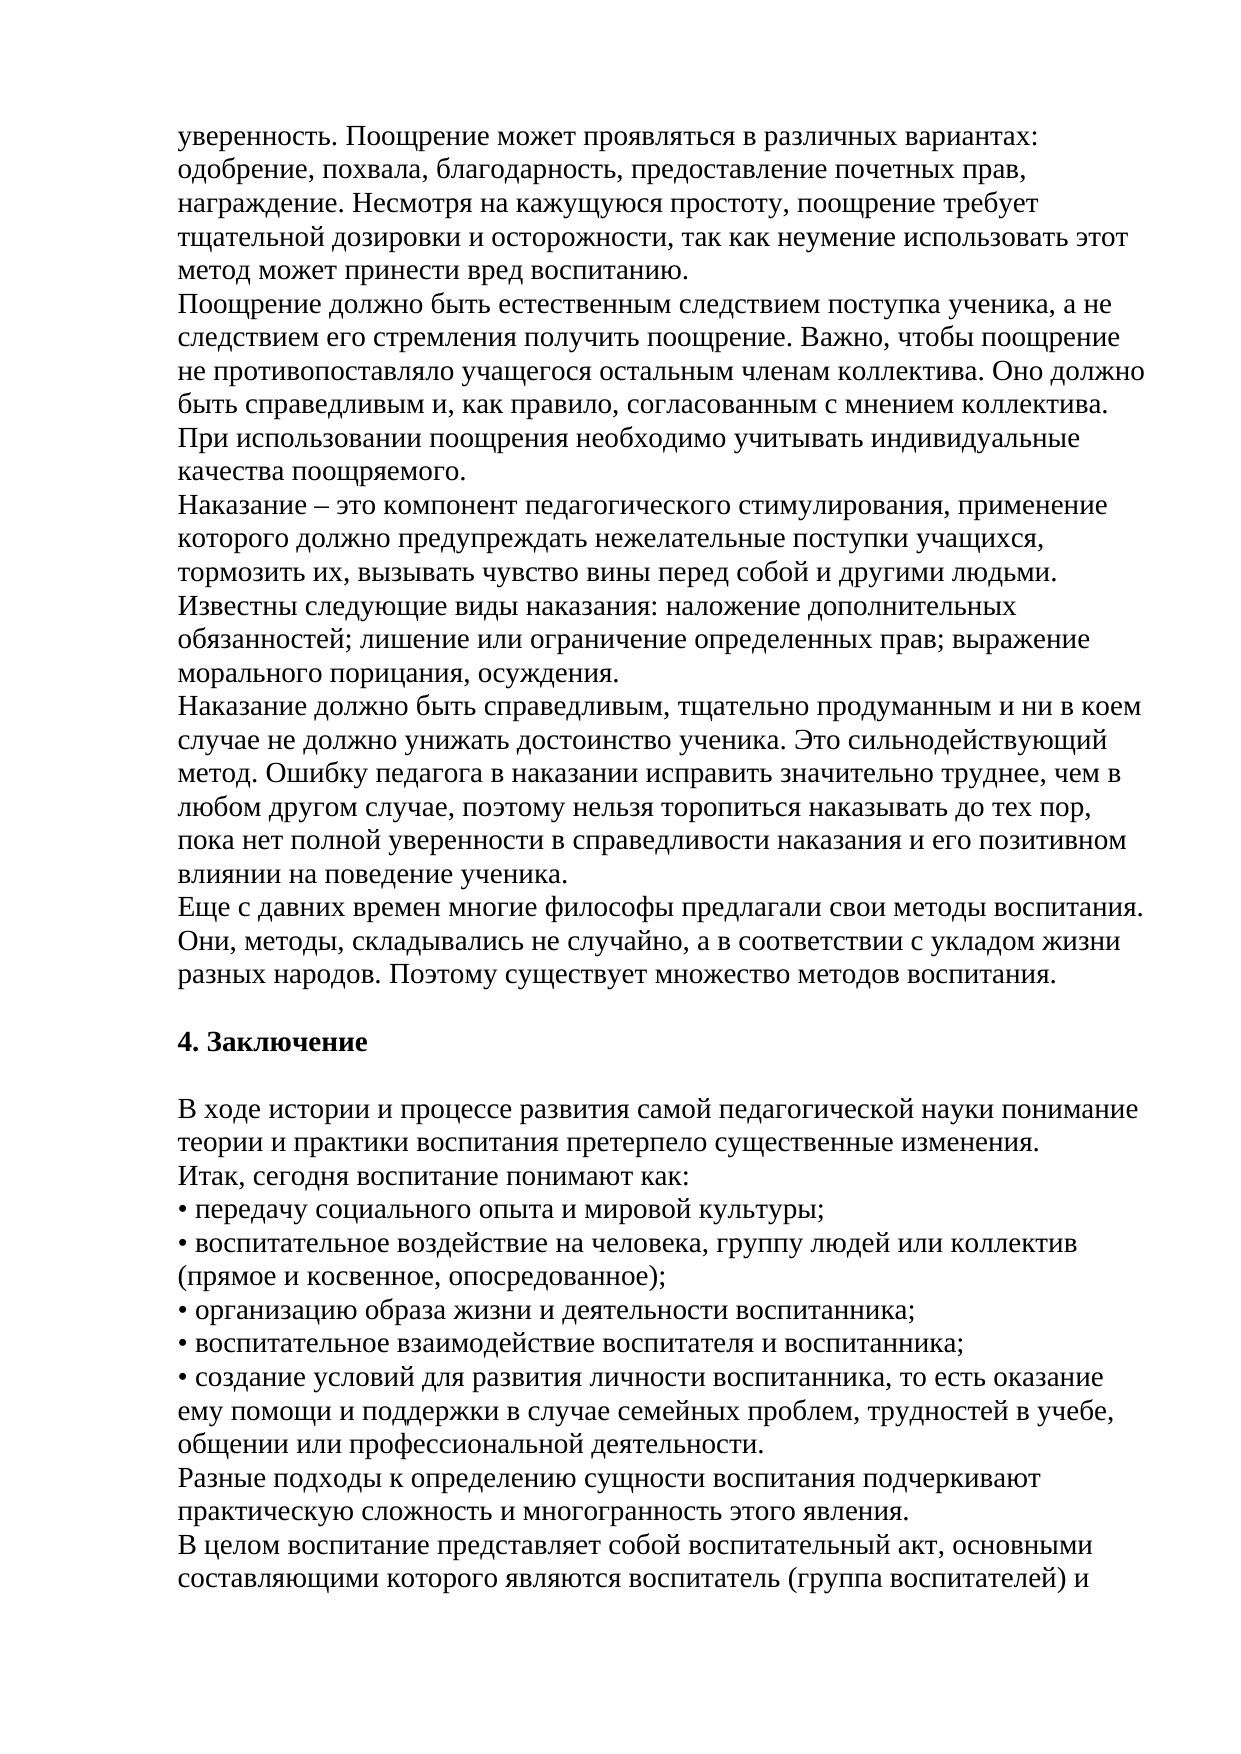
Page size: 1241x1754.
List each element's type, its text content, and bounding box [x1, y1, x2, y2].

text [177, 1527, 1152, 1594]
text В ходе истории и процессе развития самой педагогической науки понимание теории и практики воспитания претерпело существенные изменения. [177, 1091, 1152, 1158]
text Наказание – это компонент педагогического стимулирования, применение которого должно предупреждать нежелательные поступки учащихся, тормозить их, вызывать чувство вины перед собой и другими людьми. [177, 487, 1152, 588]
text Наказание должно быть справедливым, тщательно продуманным и ни в коем случае не должно унижать достоинство ученика. Это сильнодействующий метод. Ошибку педагога в наказании исправить значительно труднее, чем в любом другом случае, поэтому нельзя торопиться наказывать до тех пор, пока нет полной уверенности в справедливости наказания и его позитивном влиянии на поведение ученика. [177, 688, 1152, 889]
text • создание условий для развития личности воспитанника, то есть оказание ему помощи и поддержки в случае семейных проблем, трудностей в учебе, общении или профессиональной деятельности. [177, 1359, 1152, 1460]
text 4. Заключение [177, 1024, 1152, 1057]
text Разные подходы к определению сущности воспитания подчеркивают практическую сложность и многогранность этого явления. [177, 1460, 1152, 1527]
text Известны следующие виды наказания: наложение дополнительных обязанностей; лишение или ограничение определенных прав; выражение морального порицания, осуждения. [177, 588, 1152, 688]
text • организацию образа жизни и деятельности воспитанника; [177, 1292, 1152, 1326]
text Еще с давних времен многие философы предлагали свои методы воспитания. Они, методы, складывались не случайно, а в соответствии с укладом жизни разных народов. Поэтому существует множество методов воспитания. [177, 889, 1152, 990]
text Поощрение должно быть естественным следствием поступка ученика, а не следствием его стремления получить поощрение. Важно, чтобы поощрение не противопоставляло учащегося остальным членам коллектива. Оно должно быть справедливым и, как правило, согласованным с мнением коллектива. При использовании поощрения необходимо учитывать индивидуальные качества поощряемого. [177, 286, 1152, 487]
text Итак, сегодня воспитание понимают как: [177, 1158, 1152, 1191]
text • передачу социального опыта и мировой культуры; [177, 1191, 1152, 1225]
text • воспитательное воздействие на человека, группу людей или коллектив (прямое и косвенное, опосредованное); [177, 1225, 1152, 1292]
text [177, 118, 1152, 286]
text • воспитательное взаимодействие воспитателя и воспитанника; [177, 1326, 1152, 1359]
